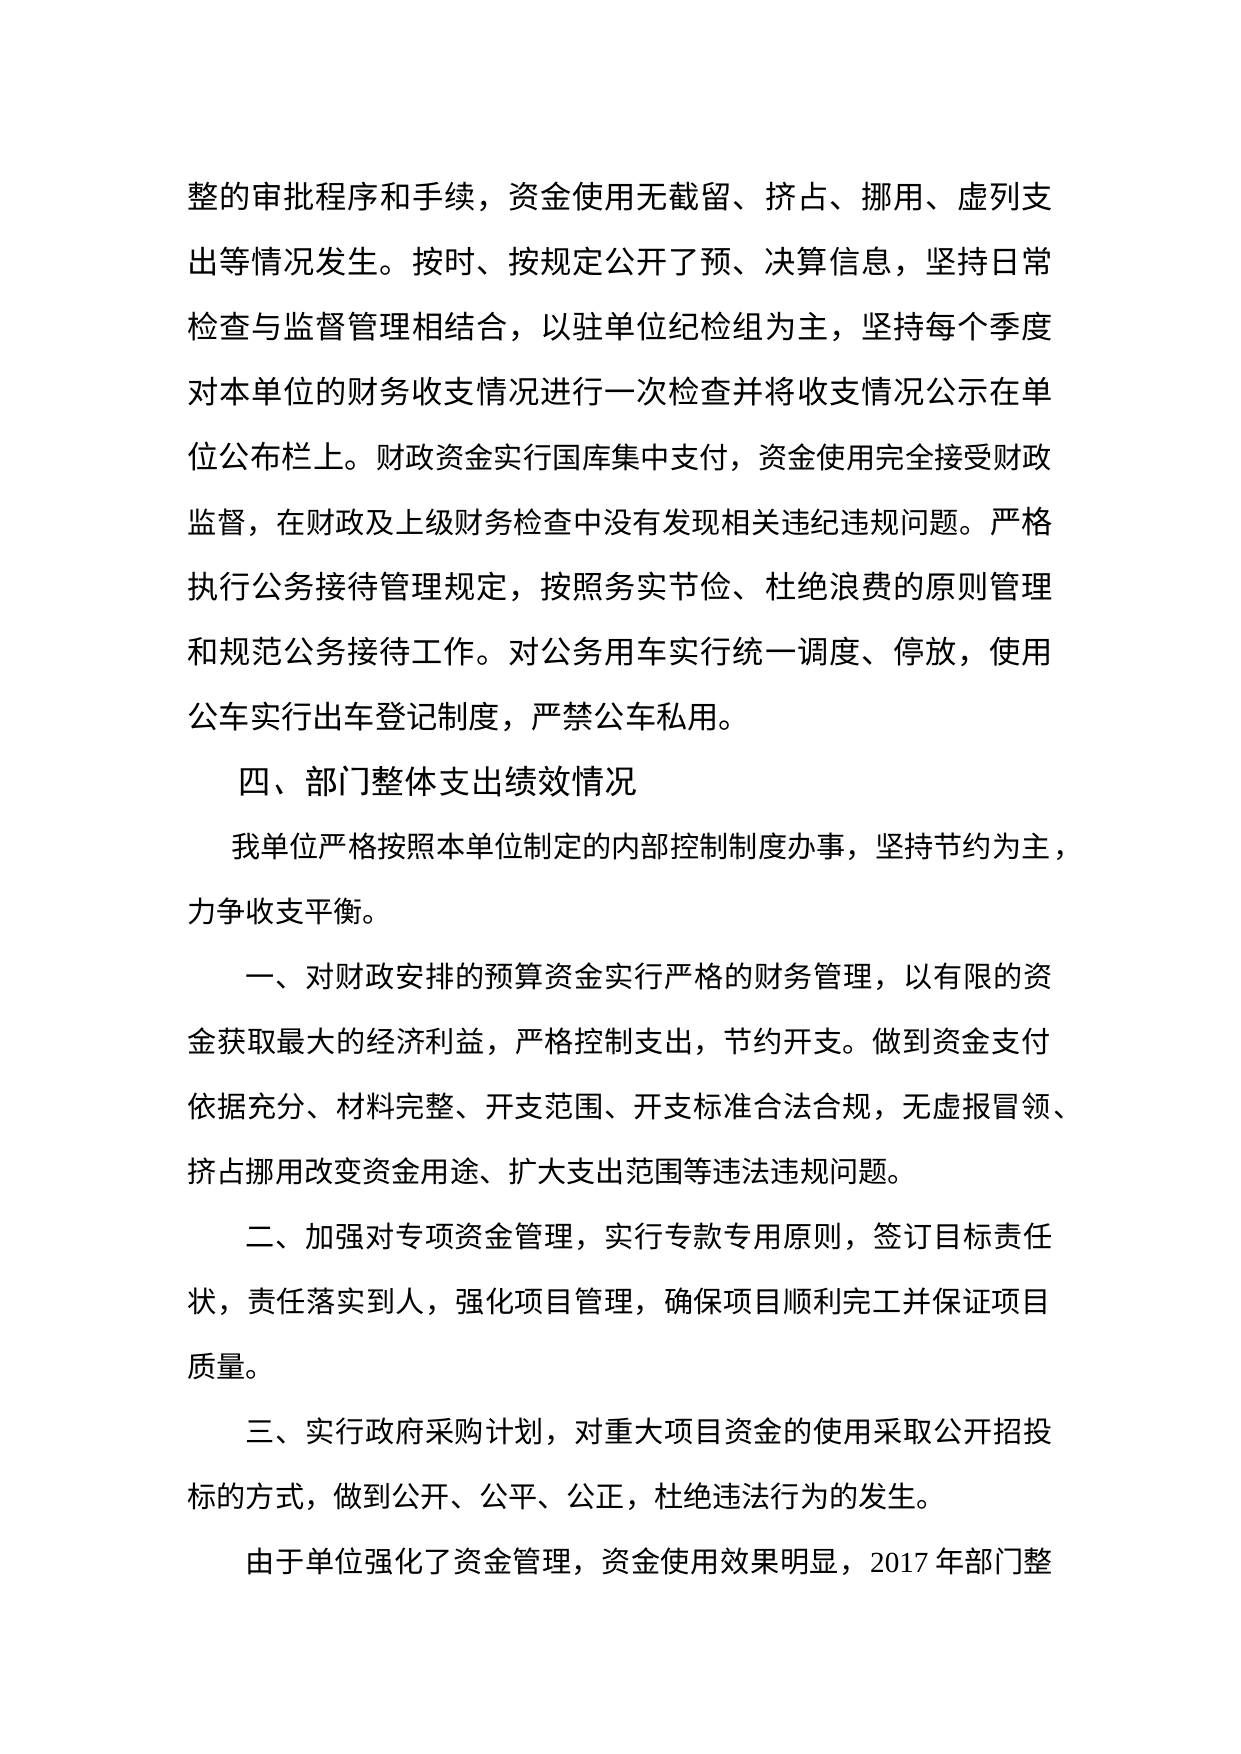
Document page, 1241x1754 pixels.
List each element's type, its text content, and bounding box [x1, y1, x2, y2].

text 三、实行政府采购计划，对重大项目资金的使用采取公开招投标的方式，做到公开、公平、公正，杜绝违法行为的发生。 [187, 1397, 1053, 1527]
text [187, 1527, 1053, 1592]
text 一、对财政安排的预算资金实行严格的财务管理，以有限的资金获取最大的经济利益，严格控制支出，节约开支。做到资金支付依据充分、材料完整、开支范围、开支标准合法合规，无虚报冒领、挤占挪用改变资金用途、扩大支出范围等违法违规问题。 [187, 942, 1053, 1202]
text 我单位严格按照本单位制定的内部控制制度办事，坚持节约为主，力争收支平衡。 [187, 812, 1053, 942]
text 四、部门整体支出绩效情况 [187, 747, 1053, 812]
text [187, 162, 1053, 747]
text 二、加强对专项资金管理，实行专款专用原则，签订目标责任状，责任落实到人，强化项目管理，确保项目顺利完工并保证项目质量。 [187, 1202, 1053, 1397]
